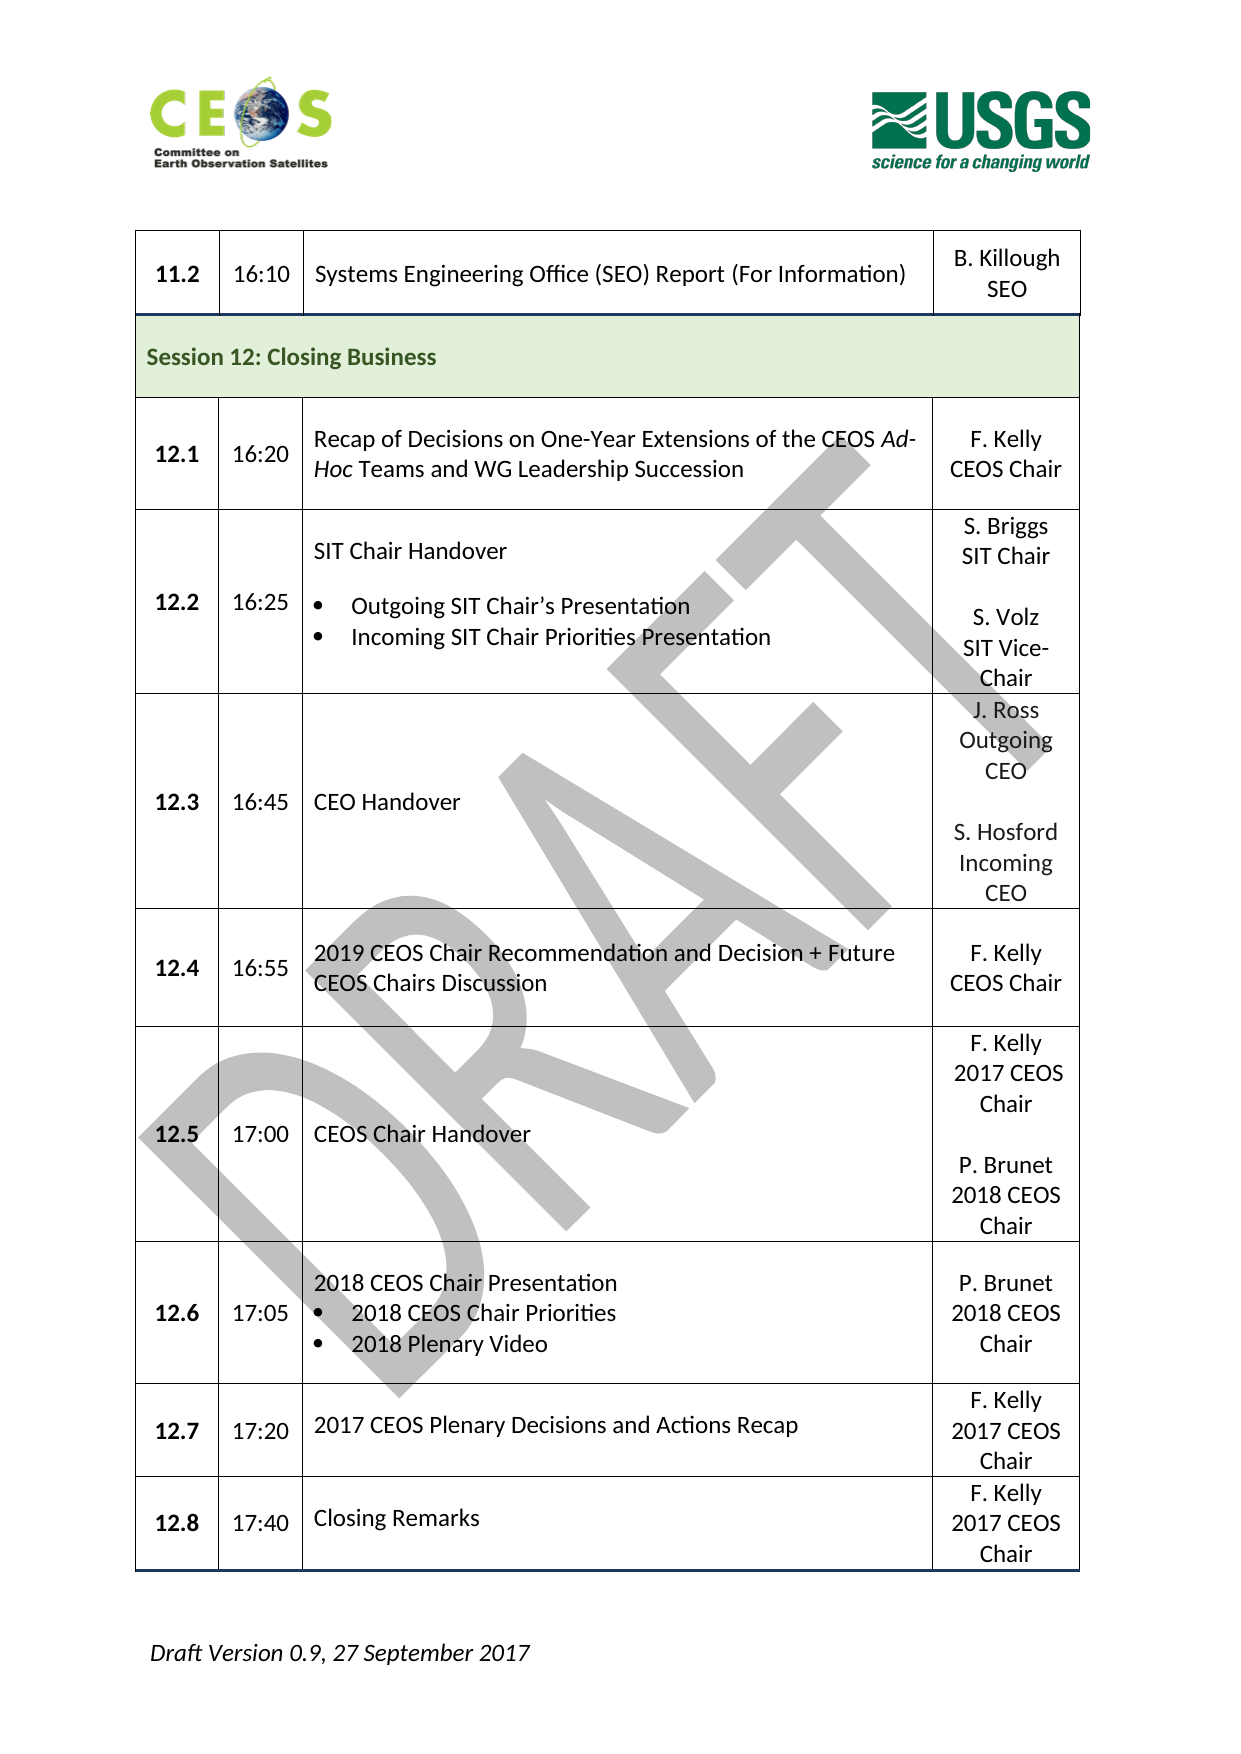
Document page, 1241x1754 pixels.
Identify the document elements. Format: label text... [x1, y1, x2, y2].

table_cell J. Ross Outgoing CEO S. Hosford Incoming CEO [933, 694, 1079, 908]
table_cell 16:10 [220, 231, 303, 313]
table_cell 12.5 [136, 1027, 218, 1241]
table_cell 12.7 [136, 1384, 218, 1476]
table_cell F. Kelly 2017 CEOS Chair [933, 1477, 1079, 1568]
table_cell 17:40 [219, 1477, 302, 1568]
table_cell P. Brunet 2018 CEOS Chair [933, 1242, 1079, 1383]
picture [872, 91, 1091, 172]
table_cell CEO Handover [303, 694, 932, 908]
table_cell F. Kelly CEOS Chair [933, 398, 1079, 509]
table_cell Systems Engineering Office (SEO) Report (For Information) [304, 231, 933, 313]
table_cell 2018 CEOS Chair Presentation 2018 CEOS Chair Priorities 2018 Plenary Video [303, 1242, 932, 1383]
table_cell 12.4 [136, 909, 218, 1026]
table_cell Closing Remarks [303, 1477, 932, 1568]
table_cell F. Kelly CEOS Chair [933, 909, 1079, 1026]
table_cell SIT Chair Handover Outgoing SIT Chair’s Presentation Incoming SIT Chair Priorities Presentation [303, 510, 932, 693]
table_cell 12.3 [136, 694, 218, 908]
table_cell 17:20 [219, 1384, 302, 1476]
table_cell 17:05 [219, 1242, 302, 1383]
table_cell B. Killough SEO [934, 231, 1080, 313]
picture [150, 76, 332, 172]
table_cell F. Kelly 2017 CEOS Chair [933, 1384, 1079, 1476]
table_cell F. Kelly 2017 CEOS Chair P. Brunet 2018 CEOS Chair [933, 1027, 1079, 1241]
table_cell 16:55 [219, 909, 302, 1026]
table_cell 16:25 [219, 510, 302, 693]
table_cell CEOS Chair Handover [303, 1027, 932, 1241]
table_cell S. Briggs SIT Chair S. Volz SIT Vice-Chair [933, 510, 1079, 693]
table_cell 2017 CEOS Plenary Decisions and Actions Recap [303, 1384, 932, 1476]
table_cell 2019 CEOS Chair Recommendation and Decision + Future CEOS Chairs Discussion [303, 909, 932, 1026]
table_cell 12.8 [136, 1477, 218, 1568]
table_cell 12.1 [136, 398, 218, 509]
table_cell 16:45 [219, 694, 302, 908]
table_cell 17:00 [219, 1027, 302, 1241]
table_cell 16:20 [219, 398, 302, 509]
table_cell 12.2 [136, 510, 218, 693]
table_cell 11.2 [136, 231, 219, 313]
table_cell Session 12: Closing Business [136, 316, 1079, 397]
table_cell Recap of Decisions on One-Year Extensions of the CEOS Ad-Hoc Teams and WG Leadership Succession [303, 398, 932, 509]
table_cell 12.6 [136, 1242, 218, 1383]
